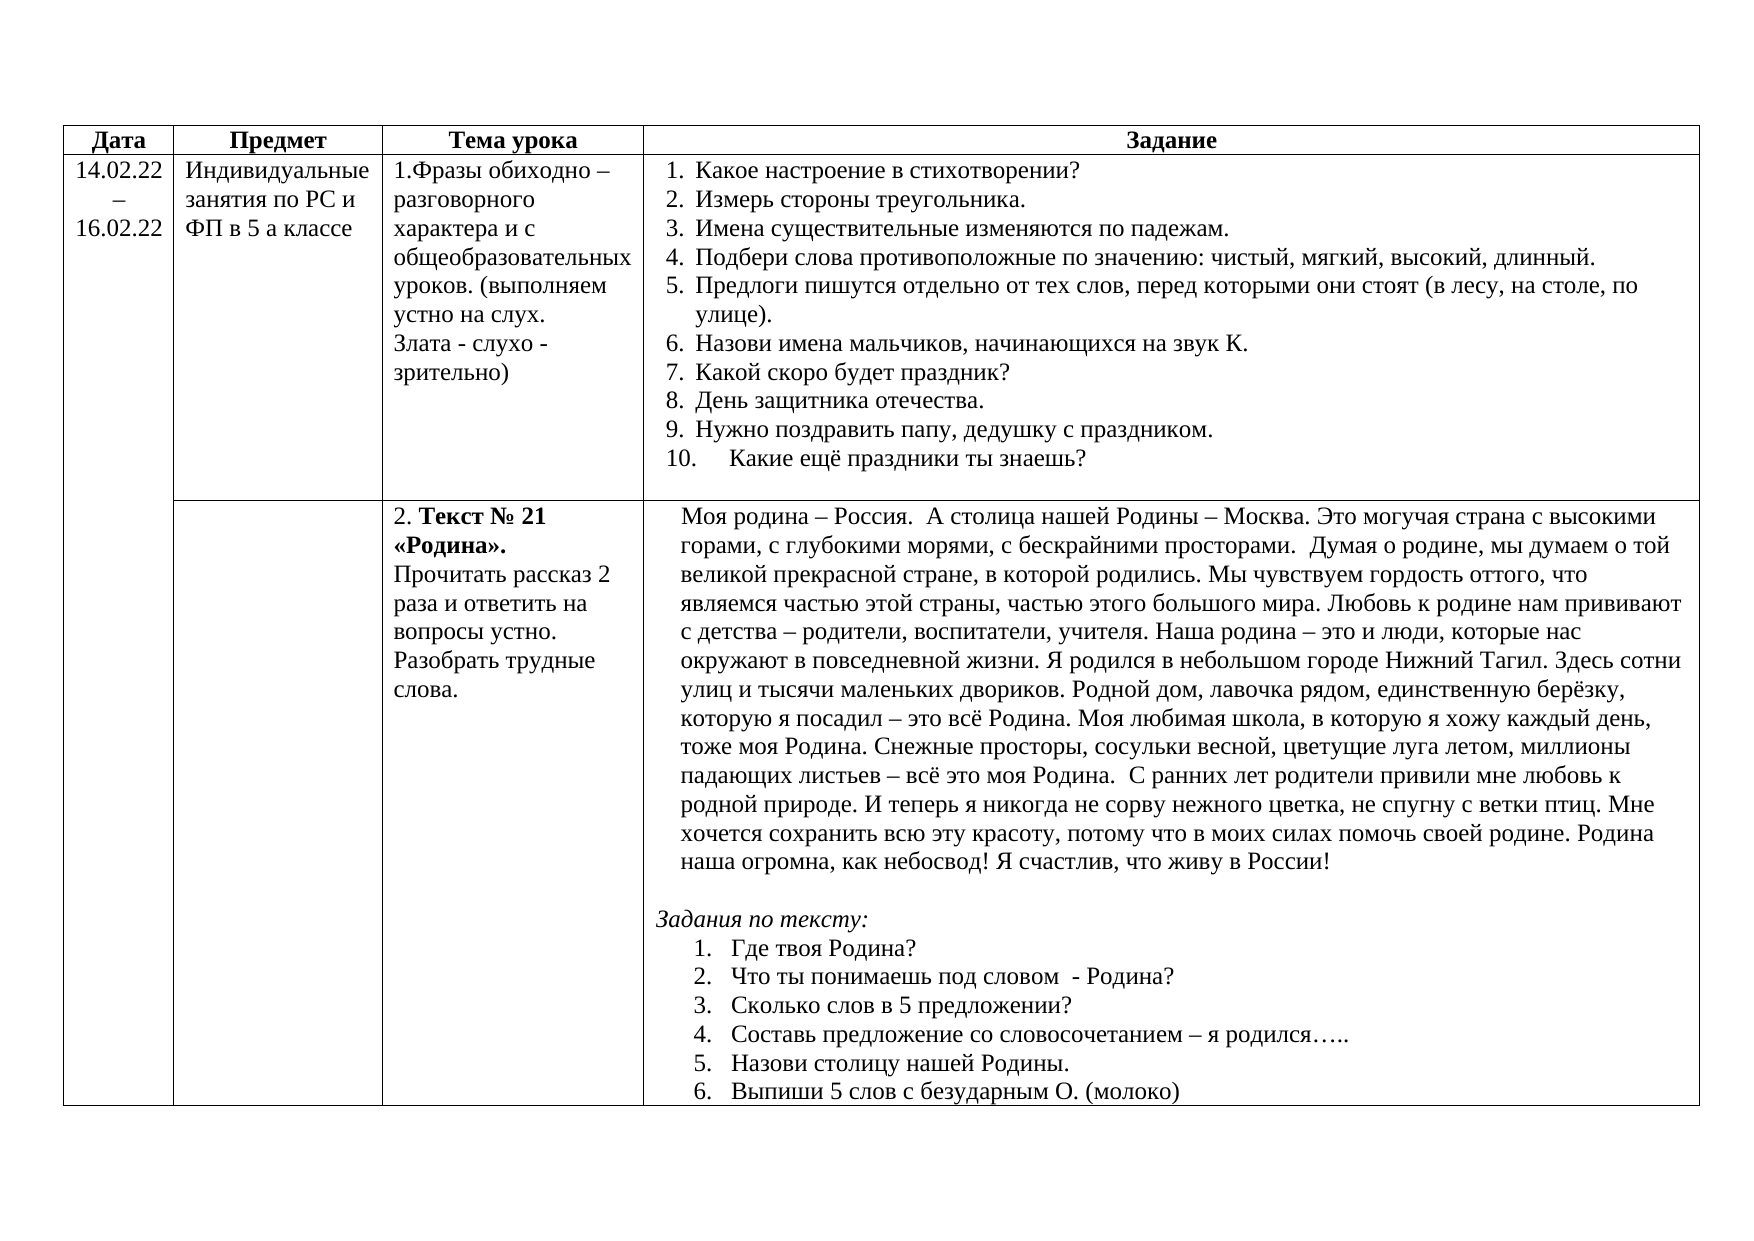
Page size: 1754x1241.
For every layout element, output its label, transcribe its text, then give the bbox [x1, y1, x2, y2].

table_cell Индивидуальные занятия по РС и ФП в 5 а классе [174, 155, 382, 500]
table_header Дата [64, 126, 173, 154]
table_cell 14.02.22 – 16.02.22 [64, 155, 173, 1105]
table_cell 1.Фразы обиходно – разговорного характера и с общеобразовательных уроков. (выполняем устно на слух. Злата - слухо - зрительно) [383, 155, 643, 500]
table_cell Моя родина – Россия. А столица нашей Родины – Москва. Это могучая страна с высокими горами, с глубокими морями, с бескрайними просторами. Думая о родине, мы думаем о той великой прекрасной стране, в которой родились. Мы чувствуем гордость оттого, что являемся частью этой страны, частью этого большого мира. Любовь к родине нам прививают с детства – родители, воспитатели, учителя. Наша родина – это и люди, которые нас окружают в повседневной жизни. Я родился в небольшом городе Нижний Тагил. Здесь сотни улиц и тысячи маленьких двориков. Родной дом, лавочка рядом, единственную берёзку, которую я посадил – это всё Родина. Моя любимая школа, в которую я хожу каждый день, тоже моя Родина. Снежные просторы, сосульки весной, цветущие луга летом, миллионы падающих листьев – всё это моя Родина. С ранних лет родители привили мне любовь к родной природе. И теперь я никогда не сорву нежного цветка, не спугну с ветки птиц. Мне хочется сохранить всю эту красоту, потому что в моих силах помочь своей родине. Родина наша огромна, как небосвод! Я счастлив, что живу в России! Задания по тексту: Где твоя Родина? Что ты понимаешь под словом - Родина? Сколько слов в 5 предложении? Составь предложение со словосочетанием – я родился….. Назови столицу нашей Родины. Выпиши 5 слов с безударным О. (молоко) [644, 501, 1699, 1105]
table_cell 2. Текст № 21 «Родина». Прочитать рассказ 2 раза и ответить на вопросы устно. Разобрать трудные слова. [383, 501, 643, 1105]
table_cell Какое настроение в стихотворении? Измерь стороны треугольника. Имена существительные изменяются по падежам. Подбери слова противоположные по значению: чистый, мягкий, высокий, длинный. Предлоги пишутся отдельно от тех слов, перед которыми они стоят (в лесу, на столе, по улице). Назови имена мальчиков, начинающихся на звук К. Какой скоро будет праздник? День защитника отечества. Нужно поздравить папу, дедушку с праздником. Какие ещё праздники ты знаешь? [644, 155, 1699, 500]
table_cell [174, 501, 382, 1105]
table_header Тема урока [383, 126, 643, 154]
table_header Предмет [174, 126, 382, 154]
table_header Задание [644, 126, 1699, 154]
